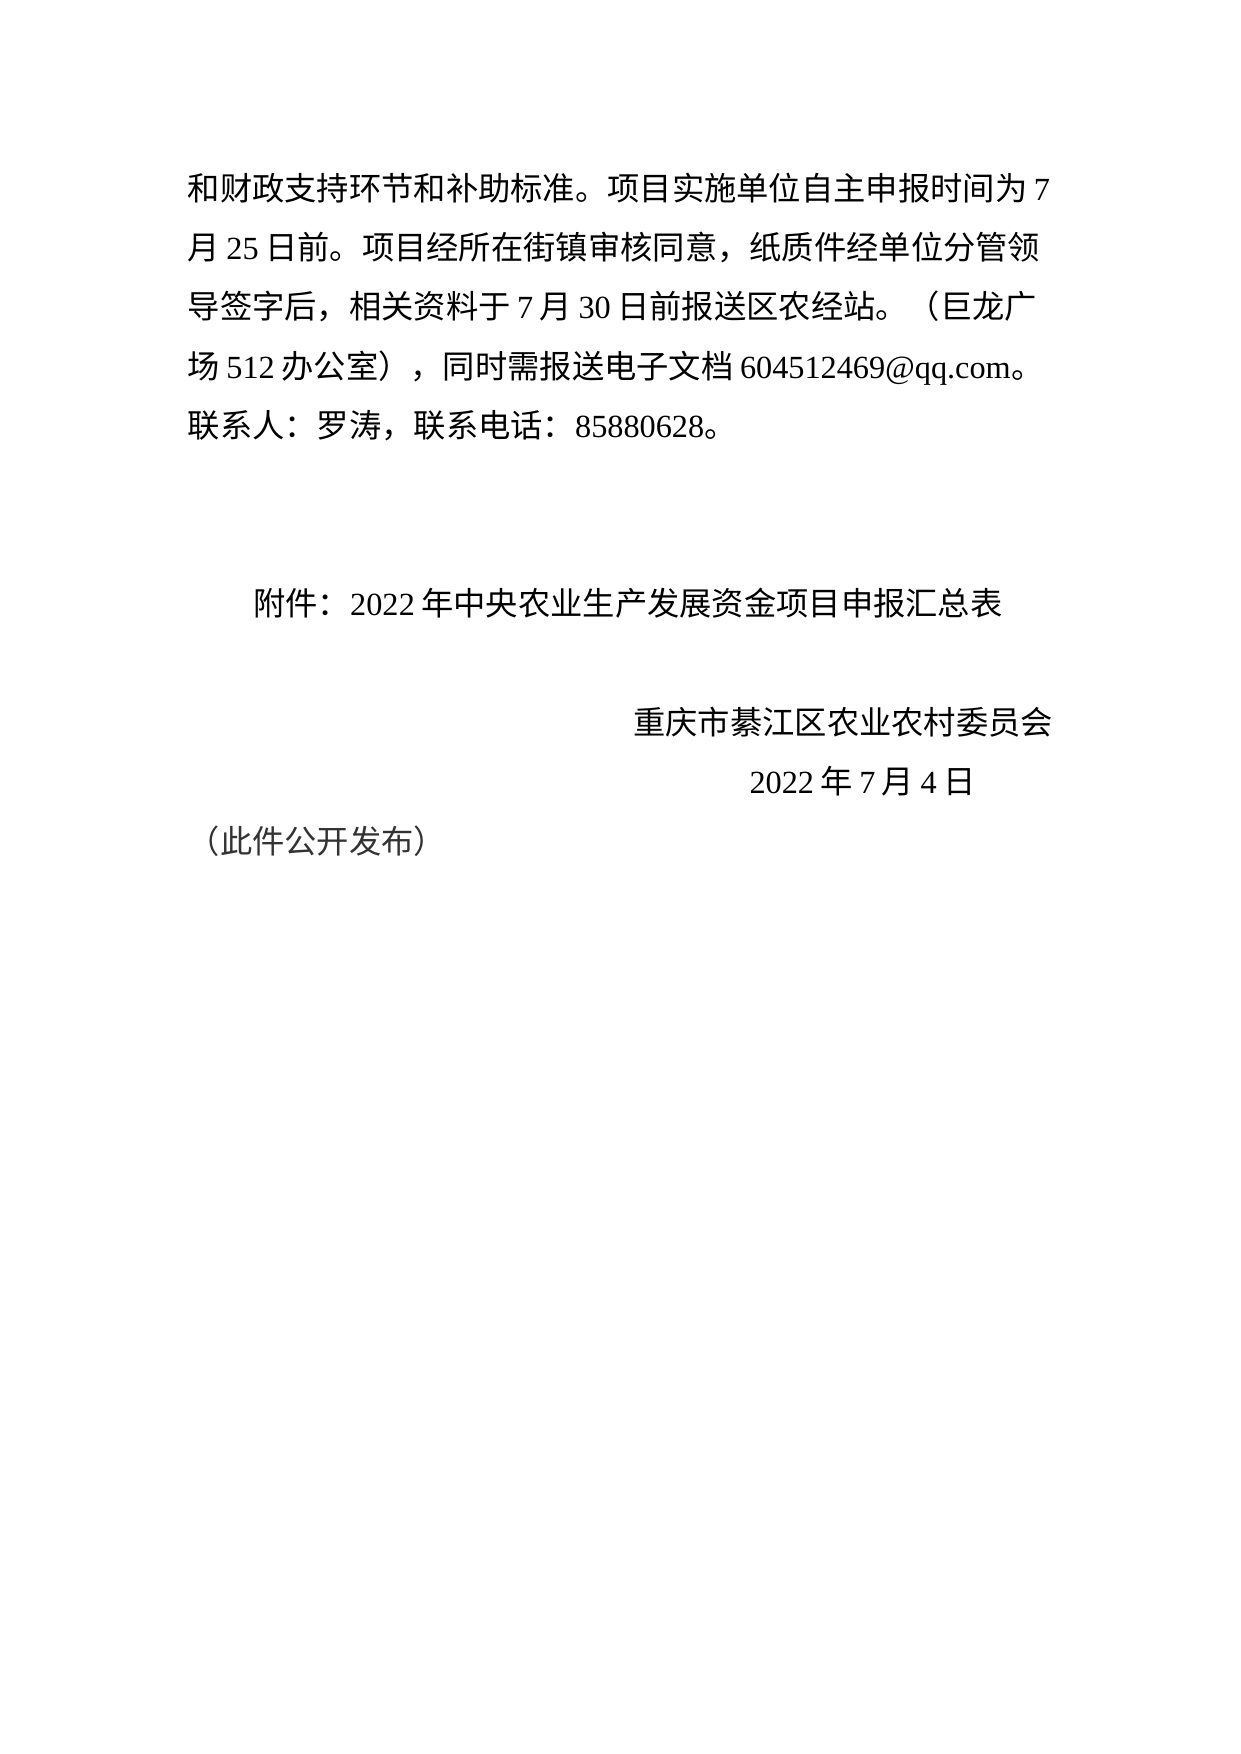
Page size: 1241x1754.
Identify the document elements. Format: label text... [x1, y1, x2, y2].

text 附件：2022年中央农业生产发展资金项目申报汇总表 [253, 566, 1053, 625]
text （此件公开发布） [187, 803, 1053, 862]
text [187, 150, 1053, 447]
text 重庆市綦江区农业农村委员会 [187, 684, 1053, 744]
text 2022年7月4日 [187, 744, 1053, 803]
